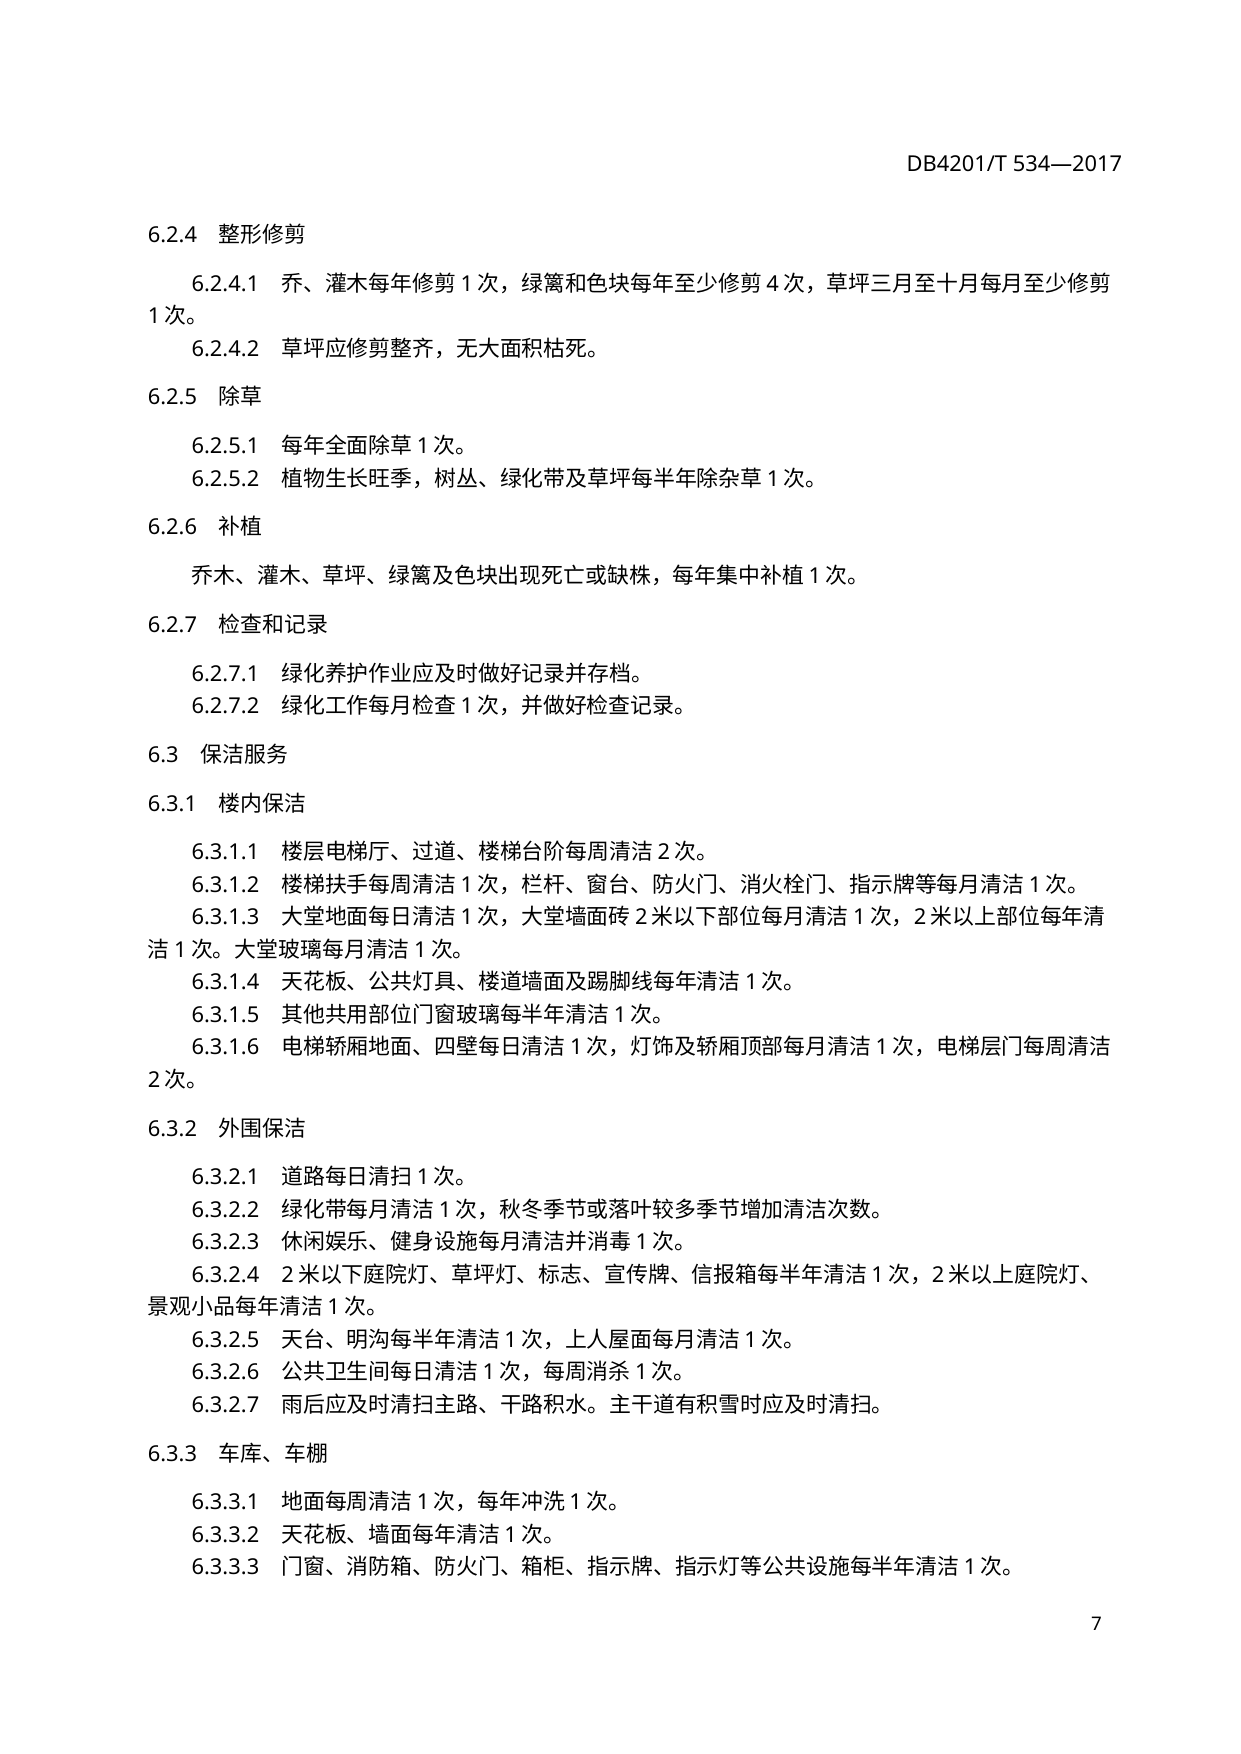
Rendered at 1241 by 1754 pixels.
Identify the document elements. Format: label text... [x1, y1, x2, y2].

text 电梯轿厢地面、四壁每日清洁1次，灯饰及轿厢顶部每月清洁1次，电梯层门每周清洁2次。 [148, 1029, 1122, 1094]
text 天花板、公共灯具、楼道墙面及踢脚线每年清洁1次。 [148, 964, 1122, 997]
text 门窗、消防箱、防火门、箱柜、指示牌、指示灯等公共设施每半年清洁1次。 [148, 1549, 1122, 1582]
text 车库、车棚 [148, 1435, 1122, 1468]
text 休闲娱乐、健身设施每月清洁并消毒1次。 [148, 1224, 1122, 1257]
text 2米以下庭院灯、草坪灯、标志、宣传牌、信报箱每半年清洁1次，2米以上庭院灯、景观小品每年清洁1次。 [148, 1257, 1122, 1322]
text 楼内保洁 [148, 785, 1122, 818]
text 公共卫生间每日清洁1次，每周消杀1次。 [148, 1354, 1122, 1387]
text 绿化养护作业应及时做好记录并存档。 [148, 655, 1122, 688]
text 乔木、灌木、草坪、绿篱及色块出现死亡或缺株，每年集中补植1次。 [148, 558, 1122, 590]
text 绿化带每月清洁1次，秋冬季节或落叶较多季节增加清洁次数。 [148, 1192, 1122, 1224]
text 补植 [148, 509, 1122, 542]
text 外围保洁 [148, 1110, 1122, 1143]
text 整形修剪 [148, 217, 1122, 249]
text 天花板、墙面每年清洁1次。 [148, 1517, 1122, 1549]
text 除草 [148, 379, 1122, 412]
text 检查和记录 [148, 607, 1122, 639]
text 楼梯扶手每周清洁1次，栏杆、窗台、防火门、消火栓门、指示牌等每月清洁1次。 [148, 867, 1122, 899]
text 道路每日清扫1次。 [148, 1159, 1122, 1192]
text 其他共用部位门窗玻璃每半年清洁1次。 [148, 997, 1122, 1029]
text 楼层电梯厅、过道、楼梯台阶每周清洁2次。 [148, 834, 1122, 867]
text 保洁服务 [148, 737, 1122, 769]
text 每年全面除草1次。 [148, 428, 1122, 460]
text 大堂地面每日清洁1次，大堂墙面砖2米以下部位每月清洁1次，2米以上部位每年清洁1次。大堂玻璃每月清洁1次。 [148, 899, 1122, 964]
text 乔、灌木每年修剪1次，绿篱和色块每年至少修剪4次，草坪三月至十月每月至少修剪1次。 [148, 265, 1122, 330]
text 植物生长旺季，树丛、绿化带及草坪每半年除杂草1次。 [148, 460, 1122, 493]
text 绿化工作每月检查1次，并做好检查记录。 [148, 688, 1122, 720]
text 雨后应及时清扫主路、干路积水。主干道有积雪时应及时清扫。 [148, 1387, 1122, 1419]
text 地面每周清洁1次，每年冲洗1次。 [148, 1484, 1122, 1517]
text 天台、明沟每半年清洁1次，上人屋面每月清洁1次。 [148, 1322, 1122, 1354]
text 草坪应修剪整齐，无大面积枯死。 [148, 330, 1122, 363]
